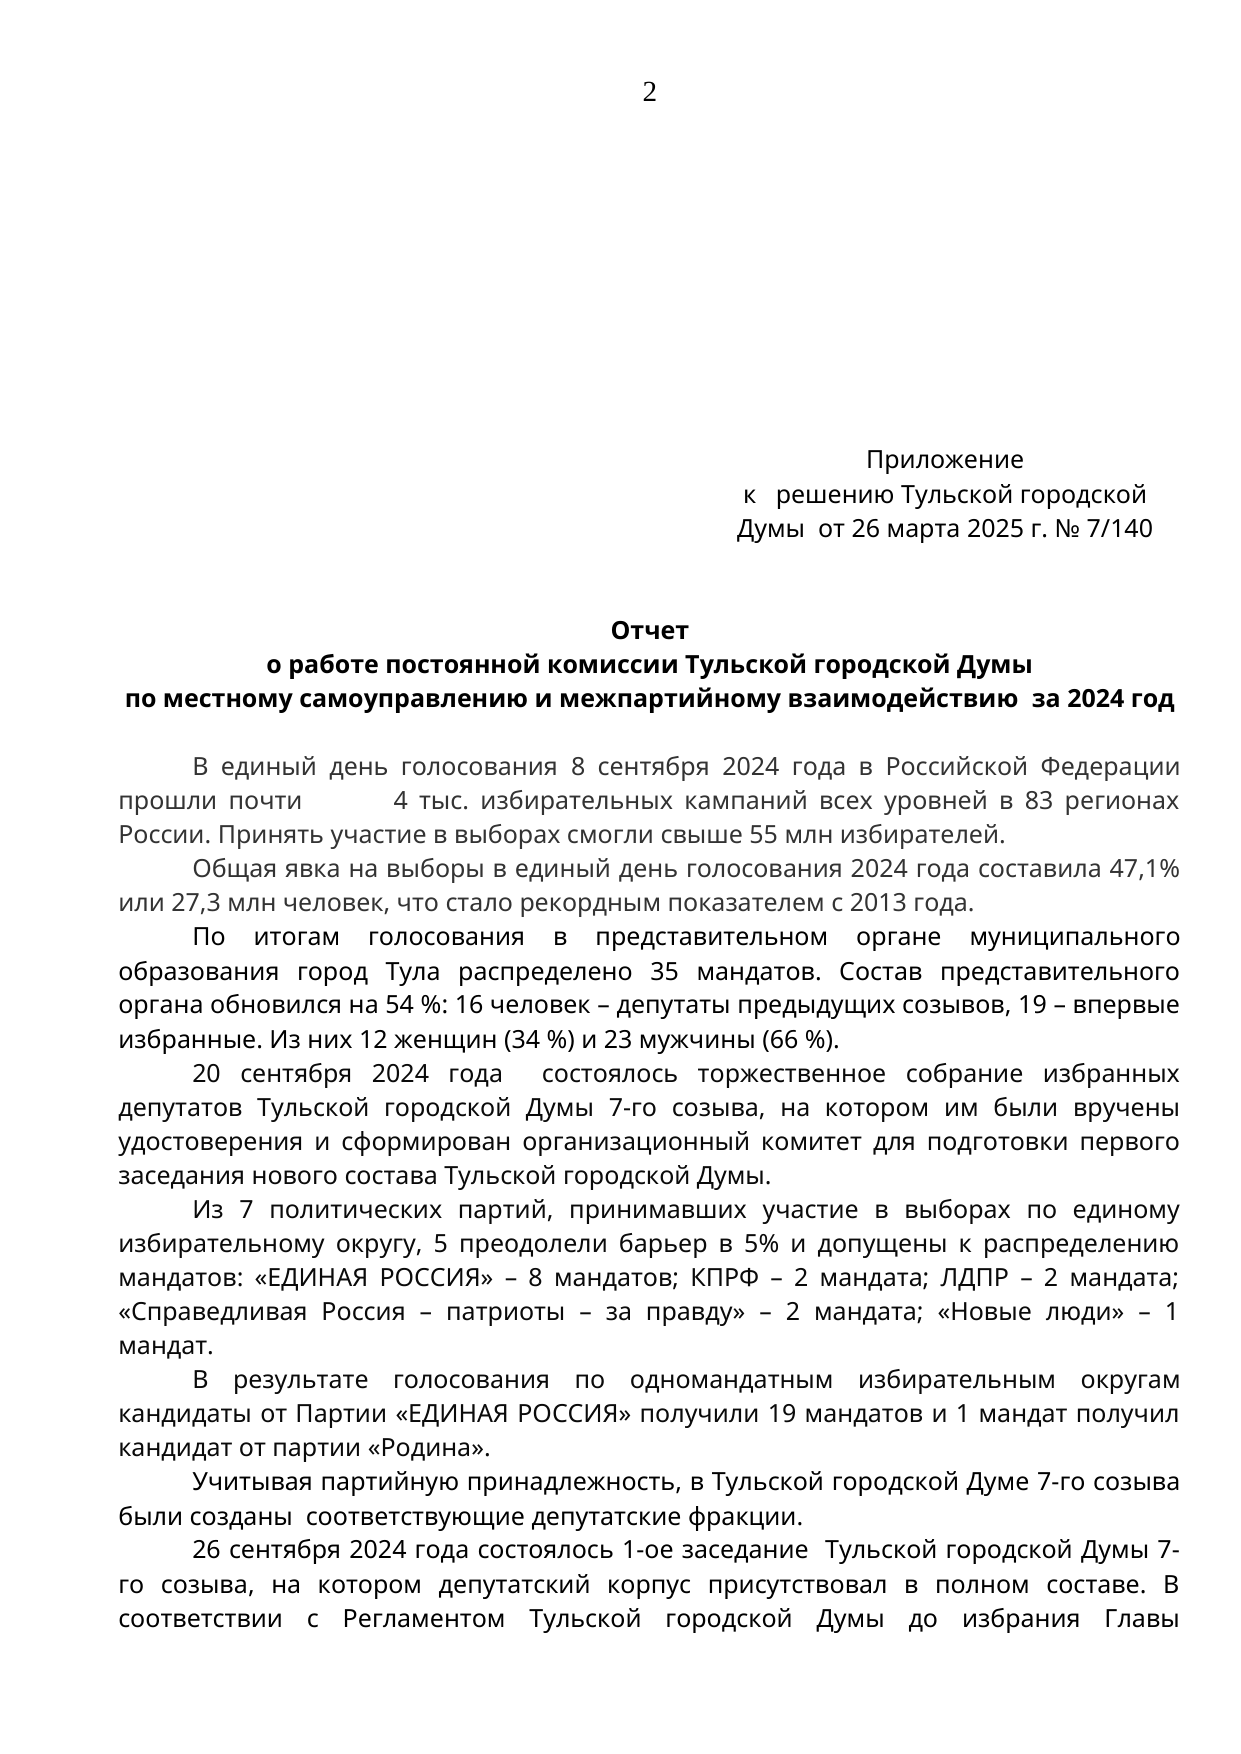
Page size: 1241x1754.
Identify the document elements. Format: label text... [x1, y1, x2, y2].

text В единый день голосования 8 сентября 2024 года в Российской Федерации прошли почти 4 тыс. избирательных кампаний всех уровней в 83 регионах России. Принять участие в выборах смогли свыше 55 млн избирателей. [118, 749, 1181, 851]
text В результате голосования по одномандатным избирательным округам кандидаты от Партии «ЕДИНАЯ РОССИЯ» получили 19 мандатов и 1 мандат получил кандидат от партии «Родина». [118, 1362, 1181, 1464]
text Общая явка на выборы в единый день голосования 2024 года составила 47,1% или 27,3 млн человек, что стало рекордным показателем с 2013 года. [118, 851, 1181, 919]
text По итогам голосования в представительном органе муниципального образования город Тула распределено 35 мандатов. Состав представительного органа обновился на 54 %: 16 человек – депутаты предыдущих созывов, 19 – впервые избранные. Из них 12 женщин (34 %) и 23 мужчины (66 %). [118, 919, 1181, 1055]
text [118, 1532, 1181, 1634]
text Приложение [709, 442, 1181, 476]
text Отчет [118, 612, 1181, 647]
text Из 7 политических партий, принимавших участие в выборах по единому избирательному округу, 5 преодолели барьер в 5% и допущены к распределению мандатов: «ЕДИНАЯ РОССИЯ» – 8 мандатов; КПРФ – 2 мандата; ЛДПР – 2 мандата; «Справедливая Россия – патриоты – за правду» – 2 мандата; «Новые люди» – 1 мандат. [118, 1192, 1181, 1362]
text к решению Тульской городской [709, 476, 1181, 510]
text о работе постоянной комиссии Тульской городской Думы [118, 647, 1181, 681]
text Учитывая партийную принадлежность, в Тульской городской Думе 7-го созыва были созданы соответствующие депутатские фракции. [118, 1464, 1181, 1532]
text по местному самоуправлению и межпартийному взаимодействию за 2024 год [118, 681, 1181, 715]
text 20 сентября 2024 года состоялось торжественное собрание избранных депутатов Тульской городской Думы 7-го созыва, на котором им были вручены удостоверения и сформирован организационный комитет для подготовки первого заседания нового состава Тульской городской Думы. [118, 1055, 1181, 1192]
text Думы от 26 марта 2025 г. № 7/140 [709, 510, 1181, 544]
